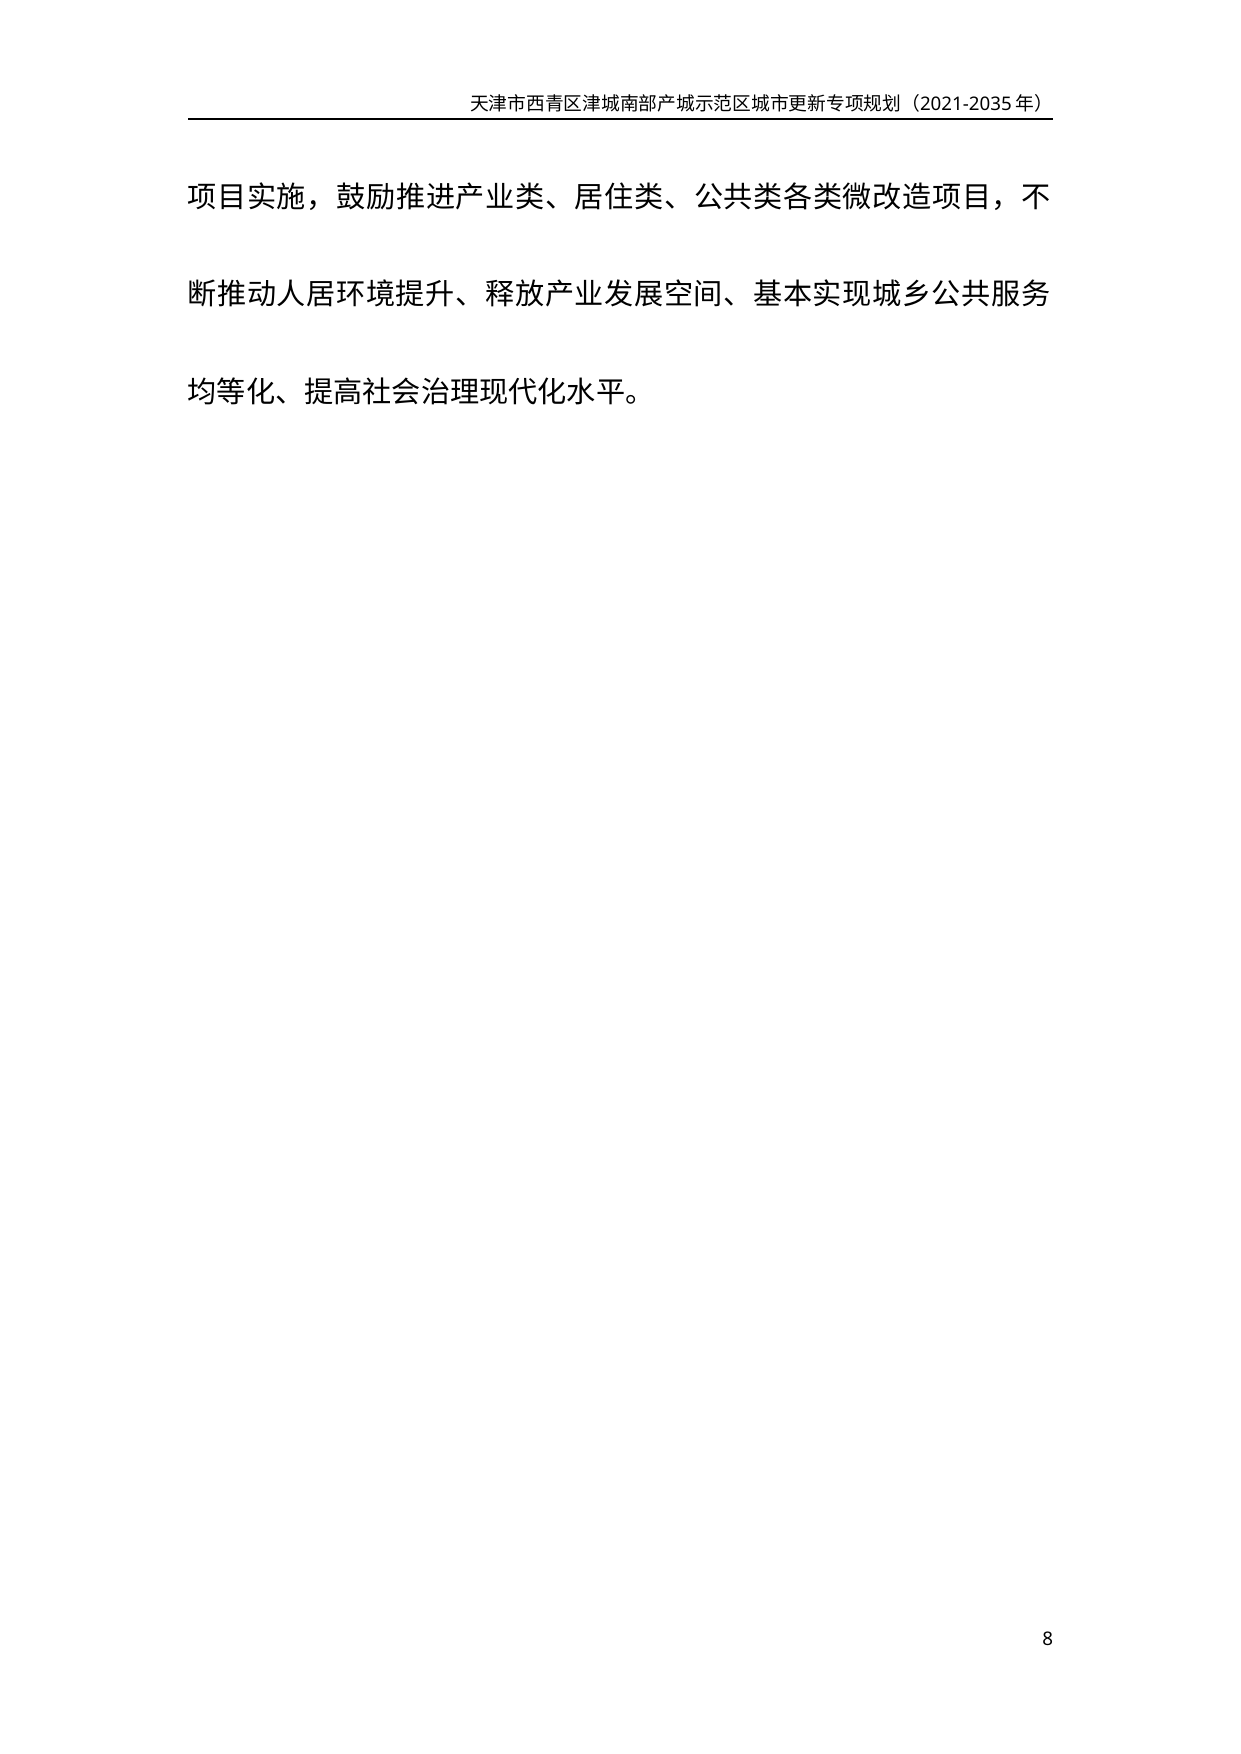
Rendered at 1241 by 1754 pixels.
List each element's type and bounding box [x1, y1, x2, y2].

text [187, 162, 1053, 422]
